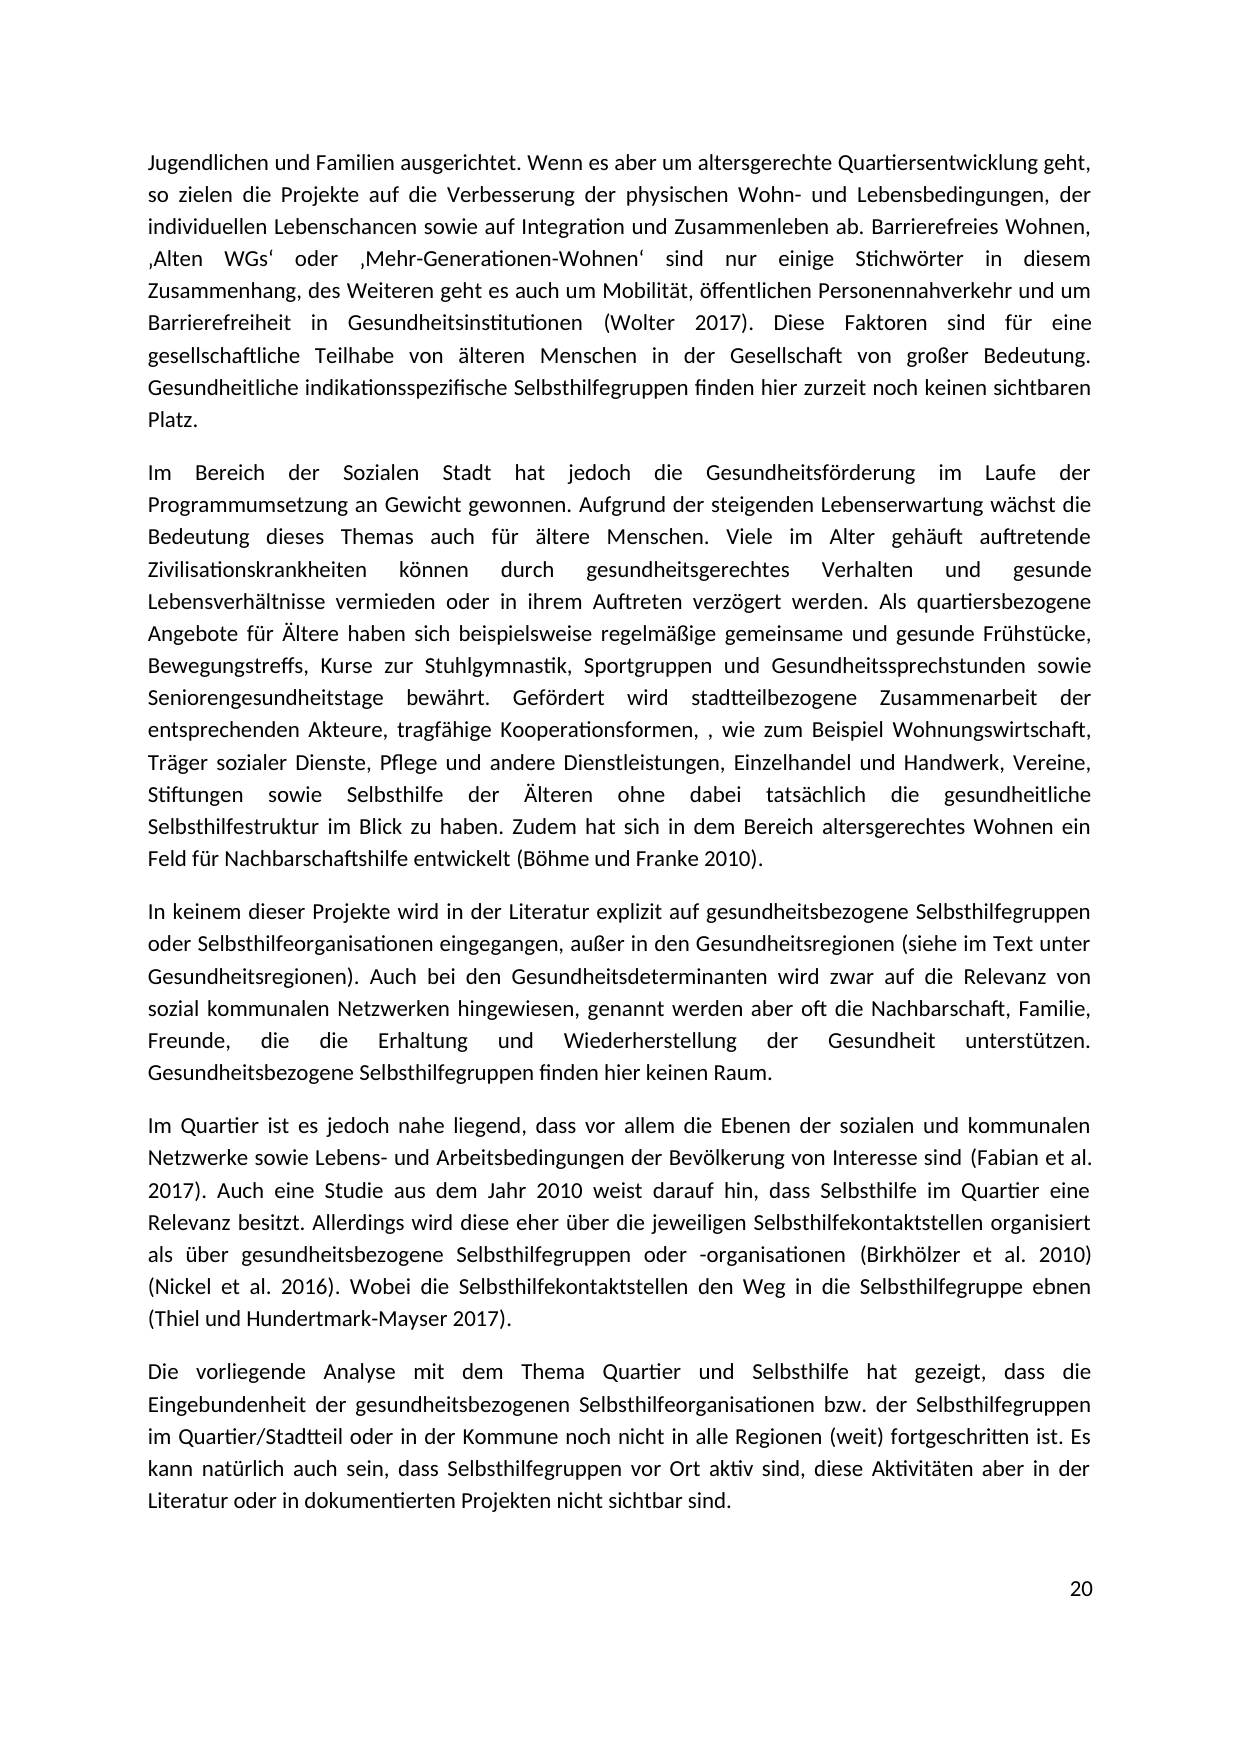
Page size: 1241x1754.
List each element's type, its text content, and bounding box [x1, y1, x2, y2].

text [148, 148, 1093, 433]
text Im Bereich der Sozialen Stadt hat jedoch die Gesundheitsförderung im Laufe der Programmumsetzung an Gewicht gewonnen. Aufgrund der steigenden Lebenserwartung wächst die Bedeutung dieses Themas auch für ältere Menschen. Viele im Alter gehäuft auftretende Zivilisationskrankheiten können durch gesundheitsgerechtes Verhalten und gesunde Lebensverhältnisse vermieden oder in ihrem Auftreten verzögert werden. Als quartiersbezogene Angebote für Ältere haben sich beispielsweise regelmäßige gemeinsame und gesunde Frühstücke, Bewegungstreffs, Kurse zur Stuhlgymnastik, Sportgruppen und Gesundheitssprechstunden sowie Seniorengesundheitstage bewährt. Gefördert wird stadtteilbezogene Zusammenarbeit der entsprechenden Akteure, tragfähige Kooperationsformen, , wie zum Beispiel Wohnungswirtschaft, Träger sozialer Dienste, Pflege und andere Dienstleistungen, Einzelhandel und Handwerk, Vereine, Stiftungen sowie Selbsthilfe der Älteren ohne dabei tatsächlich die gesundheitliche Selbsthilfestruktur im Blick zu haben. Zudem hat sich in dem Bereich altersgerechtes Wohnen ein Feld für Nachbarschaftshilfe entwickelt (Böhme und Franke 2010). [148, 458, 1093, 872]
text Die vorliegende Analyse mit dem Thema Quartier und Selbsthilfe hat gezeigt, dass die Eingebundenheit der gesundheitsbezogenen Selbsthilfeorganisationen bzw. der Selbsthilfegruppen im Quartier/Stadtteil oder in der Kommune noch nicht in alle Regionen (weit) fortgeschritten ist. Es kann natürlich auch sein, dass Selbsthilfegruppen vor Ort aktiv sind, diese Aktivitäten aber in der Literatur oder in dokumentierten Projekten nicht sichtbar sind. [148, 1357, 1093, 1514]
text In keinem dieser Projekte wird in der Literatur explizit auf gesundheitsbezogene Selbsthilfegruppen oder Selbsthilfeorganisationen eingegangen, außer in den Gesundheitsregionen (siehe im Text unter Gesundheitsregionen). Auch bei den Gesundheitsdeterminanten wird zwar auf die Relevanz von sozial kommunalen Netzwerken hingewiesen, genannt werden aber oft die Nachbarschaft, Familie, Freunde, die die Erhaltung und Wiederherstellung der Gesundheit unterstützen. Gesundheitsbezogene Selbsthilfegruppen finden hier keinen Raum. [148, 897, 1093, 1086]
text Im Quartier ist es jedoch nahe liegend, dass vor allem die Ebenen der sozialen und kommunalen Netzwerke sowie Lebens- und Arbeitsbedingungen der Bevölkerung von Interesse sind (Fabian et al. 2017). Auch eine Studie aus dem Jahr 2010 weist darauf hin, dass Selbsthilfe im Quartier eine Relevanz besitzt. Allerdings wird diese eher über die jeweiligen Selbsthilfekontaktstellen organisiert als über gesundheitsbezogene Selbsthilfegruppen oder -organisationen (Birkhölzer et al. 2010) (Nickel et al. 2016). Wobei die Selbsthilfekontaktstellen den Weg in die Selbsthilfegruppe ebnen (Thiel und Hundertmark-Mayser 2017). [148, 1111, 1093, 1332]
